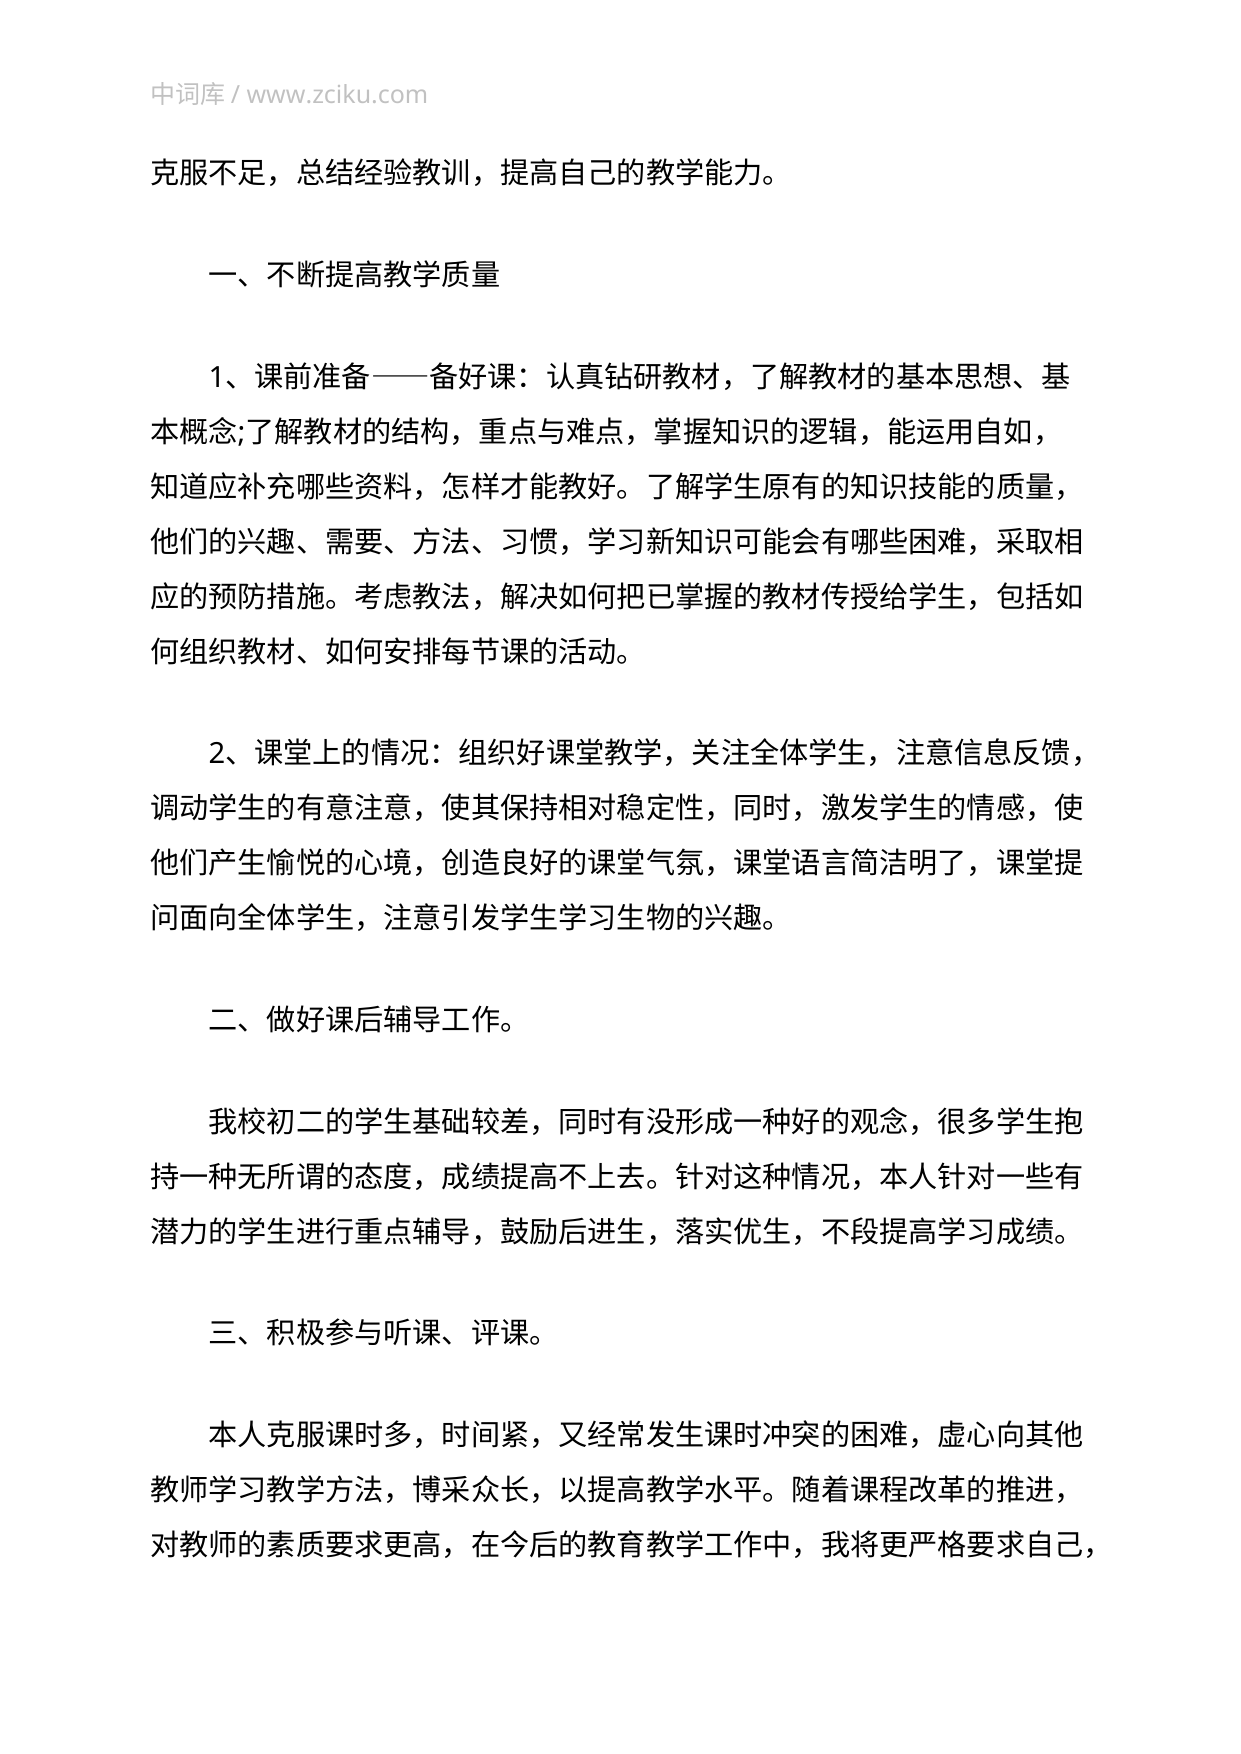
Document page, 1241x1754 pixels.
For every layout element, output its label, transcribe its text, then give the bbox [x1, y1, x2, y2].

text 一、不断提高教学质量 [150, 252, 1090, 294]
text 我校初二的学生基础较差，同时有没形成一种好的观念，很多学生抱持一种无所谓的态度，成绩提高不上去。针对这种情况，本人针对一些有潜力的学生进行重点辅导，鼓励后进生，落实优生，不段提高学习成绩。 [150, 1098, 1090, 1250]
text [150, 1412, 1090, 1564]
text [150, 150, 1090, 192]
text 三、积极参与听课、评课。 [150, 1310, 1090, 1352]
text 二、做好课后辅导工作。 [150, 997, 1090, 1039]
text 1、课前准备——备好课：认真钻研教材，了解教材的基本思想、基本概念;了解教材的结构，重点与难点，掌握知识的逻辑，能运用自如，知道应补充哪些资料，怎样才能教好。了解学生原有的知识技能的质量，他们的兴趣、需要、方法、习惯，学习新知识可能会有哪些困难，采取相应的预防措施。考虑教法，解决如何把已掌握的教材传授给学生，包括如何组织教材、如何安排每节课的活动。 [150, 353, 1090, 671]
text 2、课堂上的情况：组织好课堂教学，关注全体学生，注意信息反馈，调动学生的有意注意，使其保持相对稳定性，同时，激发学生的情感，使他们产生愉悦的心境，创造良好的课堂气氛，课堂语言简洁明了，课堂提问面向全体学生，注意引发学生学习生物的兴趣。 [150, 730, 1090, 937]
